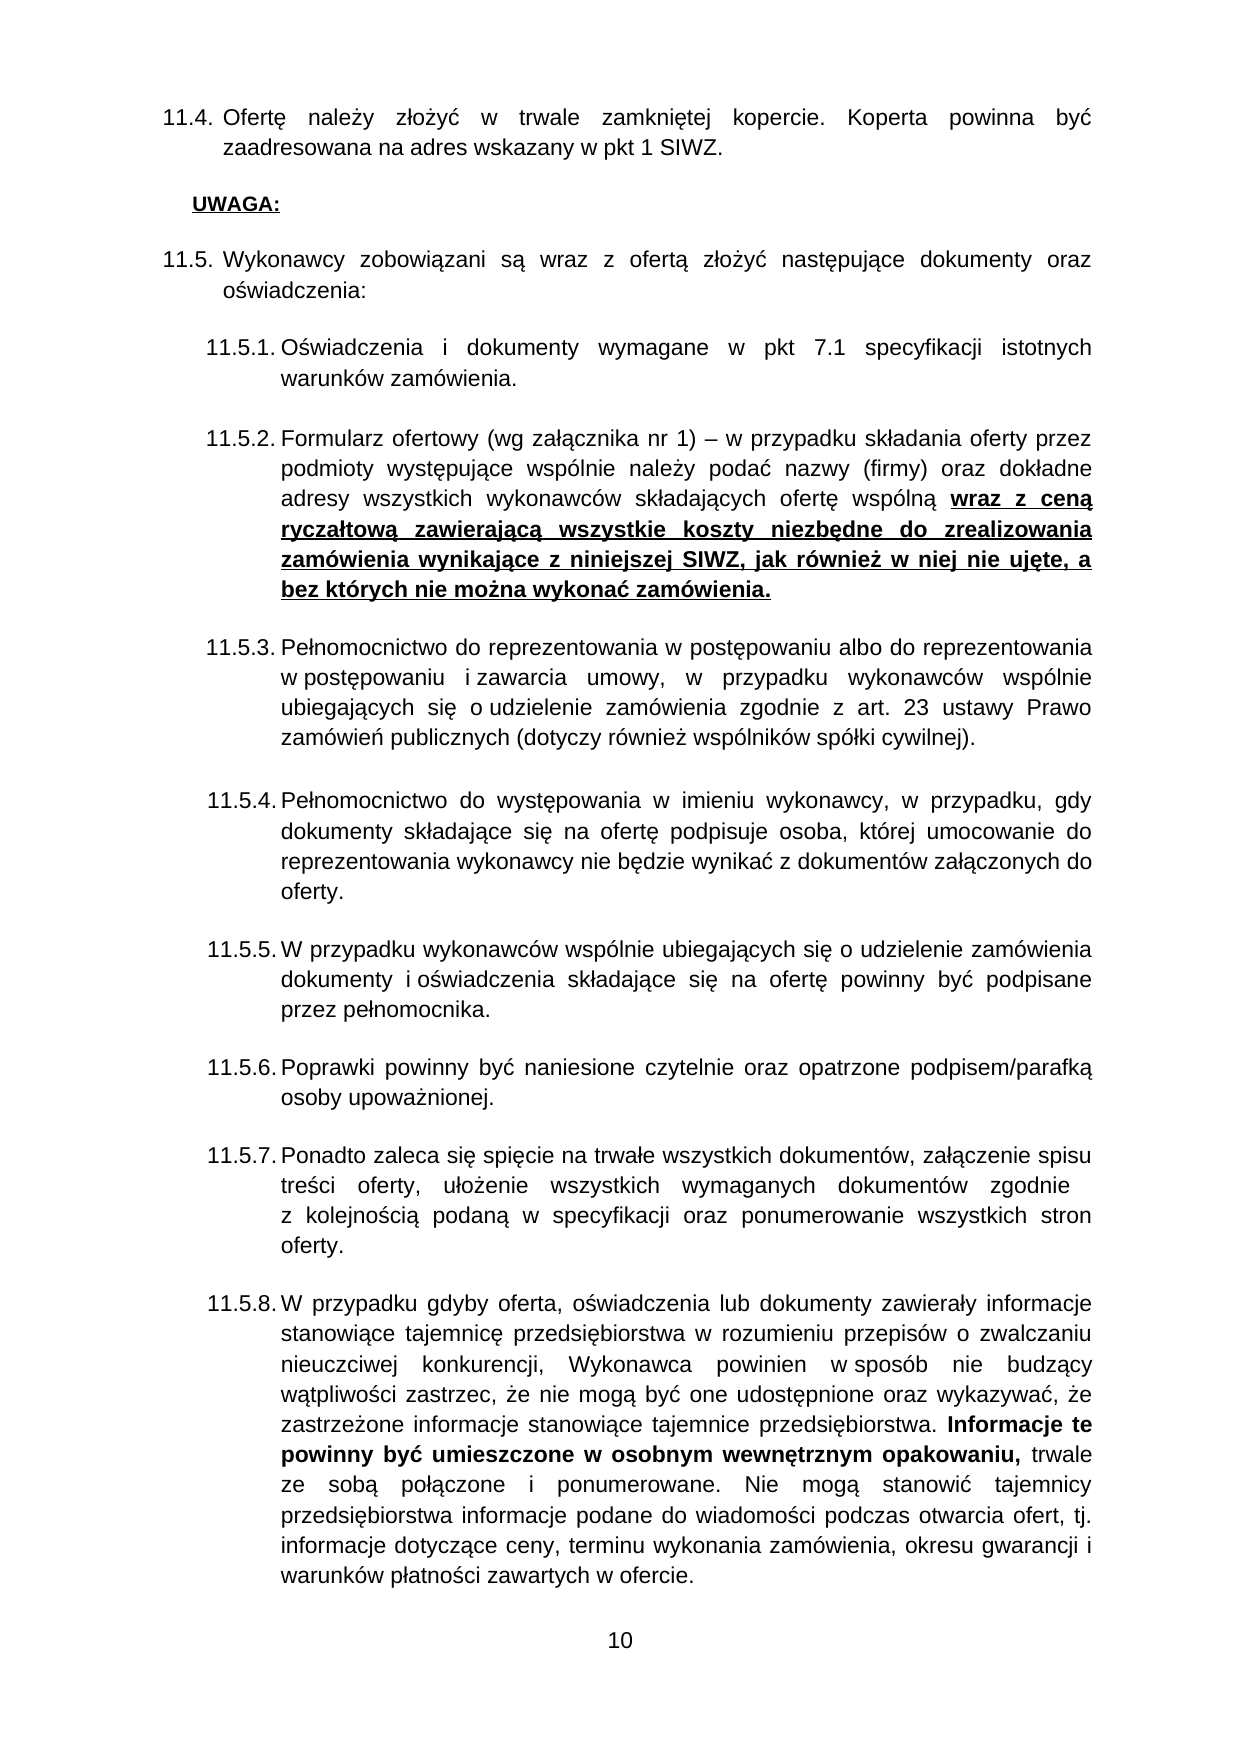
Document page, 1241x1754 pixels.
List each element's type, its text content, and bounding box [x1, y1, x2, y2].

list Ponadto zaleca się spięcie na trwałe wszystkich dokumentów, załączenie spisu treści oferty, ułożenie wszystkich wymaganych dokumentów zgodnie z kolejnością podaną w specyfikacji oraz ponumerowanie wszystkich stron oferty. [207, 1142, 1092, 1259]
list Pełnomocnictwo do reprezentowania w postępowaniu albo do reprezentowania w postępowaniu i zawarcia umowy, w przypadku wykonawców wspólnie ubiegających się o udzielenie zamówienia zgodnie z art. 23 ustawy Prawo zamówień publicznych (dotyczy również wspólników spółki cywilnej). [206, 634, 1092, 751]
list Wykonawcy zobowiązani są wraz z ofertą złożyć następujące dokumenty oraz oświadczenia: [162, 246, 1092, 303]
list Pełnomocnictwo do występowania w imieniu wykonawcy, w przypadku, gdy dokumenty składające się na ofertę podpisuje osoba, której umocowanie do reprezentowania wykonawcy nie będzie wynikać z dokumentów załączonych do oferty. [207, 787, 1092, 904]
list W przypadku wykonawców wspólnie ubiegających się o udzielenie zamówienia dokumenty i oświadczenia składające się na ofertę powinny być podpisane przez pełnomocnika. [207, 936, 1092, 1023]
list W przypadku gdyby oferta, oświadczenia lub dokumenty zawierały informacje stanowiące tajemnicę przedsiębiorstwa w rozumieniu przepisów o zwalczaniu nieuczciwej konkurencji, Wykonawca powinien w sposób nie budzący wątpliwości zastrzec, że nie mogą być one udostępnione oraz wykazywać, że zastrzeżone informacje stanowiące tajemnice przedsiębiorstwa. Informacje te powinny być umieszczone w osobnym wewnętrznym opakowaniu, trwale ze sobą połączone i ponumerowane. Nie mogą stanowić tajemnicy przedsiębiorstwa informacje podane do wiadomości podczas otwarcia ofert, tj. informacje dotyczące ceny, terminu wykonania zamówienia, okresu gwarancji i warunków płatności zawartych w ofercie. [207, 1290, 1092, 1588]
list Formularz ofertowy (wg załącznika nr 1) – w przypadku składania oferty przez podmioty występujące wspólnie należy podać nazwy (firmy) oraz dokładne adresy wszystkich wykonawców składających ofertę wspólną wraz z ceną ryczałtową zawierającą wszystkie koszty niezbędne do zrealizowania zamówienia wynikające z niniejszej SIWZ, jak również w niej nie ujęte, a bez których nie można wykonać zamówienia. [206, 425, 1092, 602]
list Ofertę należy złożyć w trwale zamkniętej kopercie. Koperta powinna być zaadresowana na adres wskazany w pkt 1 SIWZ. [162, 103, 1092, 160]
text UWAGA: [192, 191, 1092, 215]
list Oświadczenia i dokumenty wymagane w pkt 7.1 specyfikacji istotnych warunków zamówienia. [206, 334, 1092, 391]
list Poprawki powinny być naniesione czytelnie oraz opatrzone podpisem/parafką osoby upoważnionej. [207, 1054, 1092, 1111]
